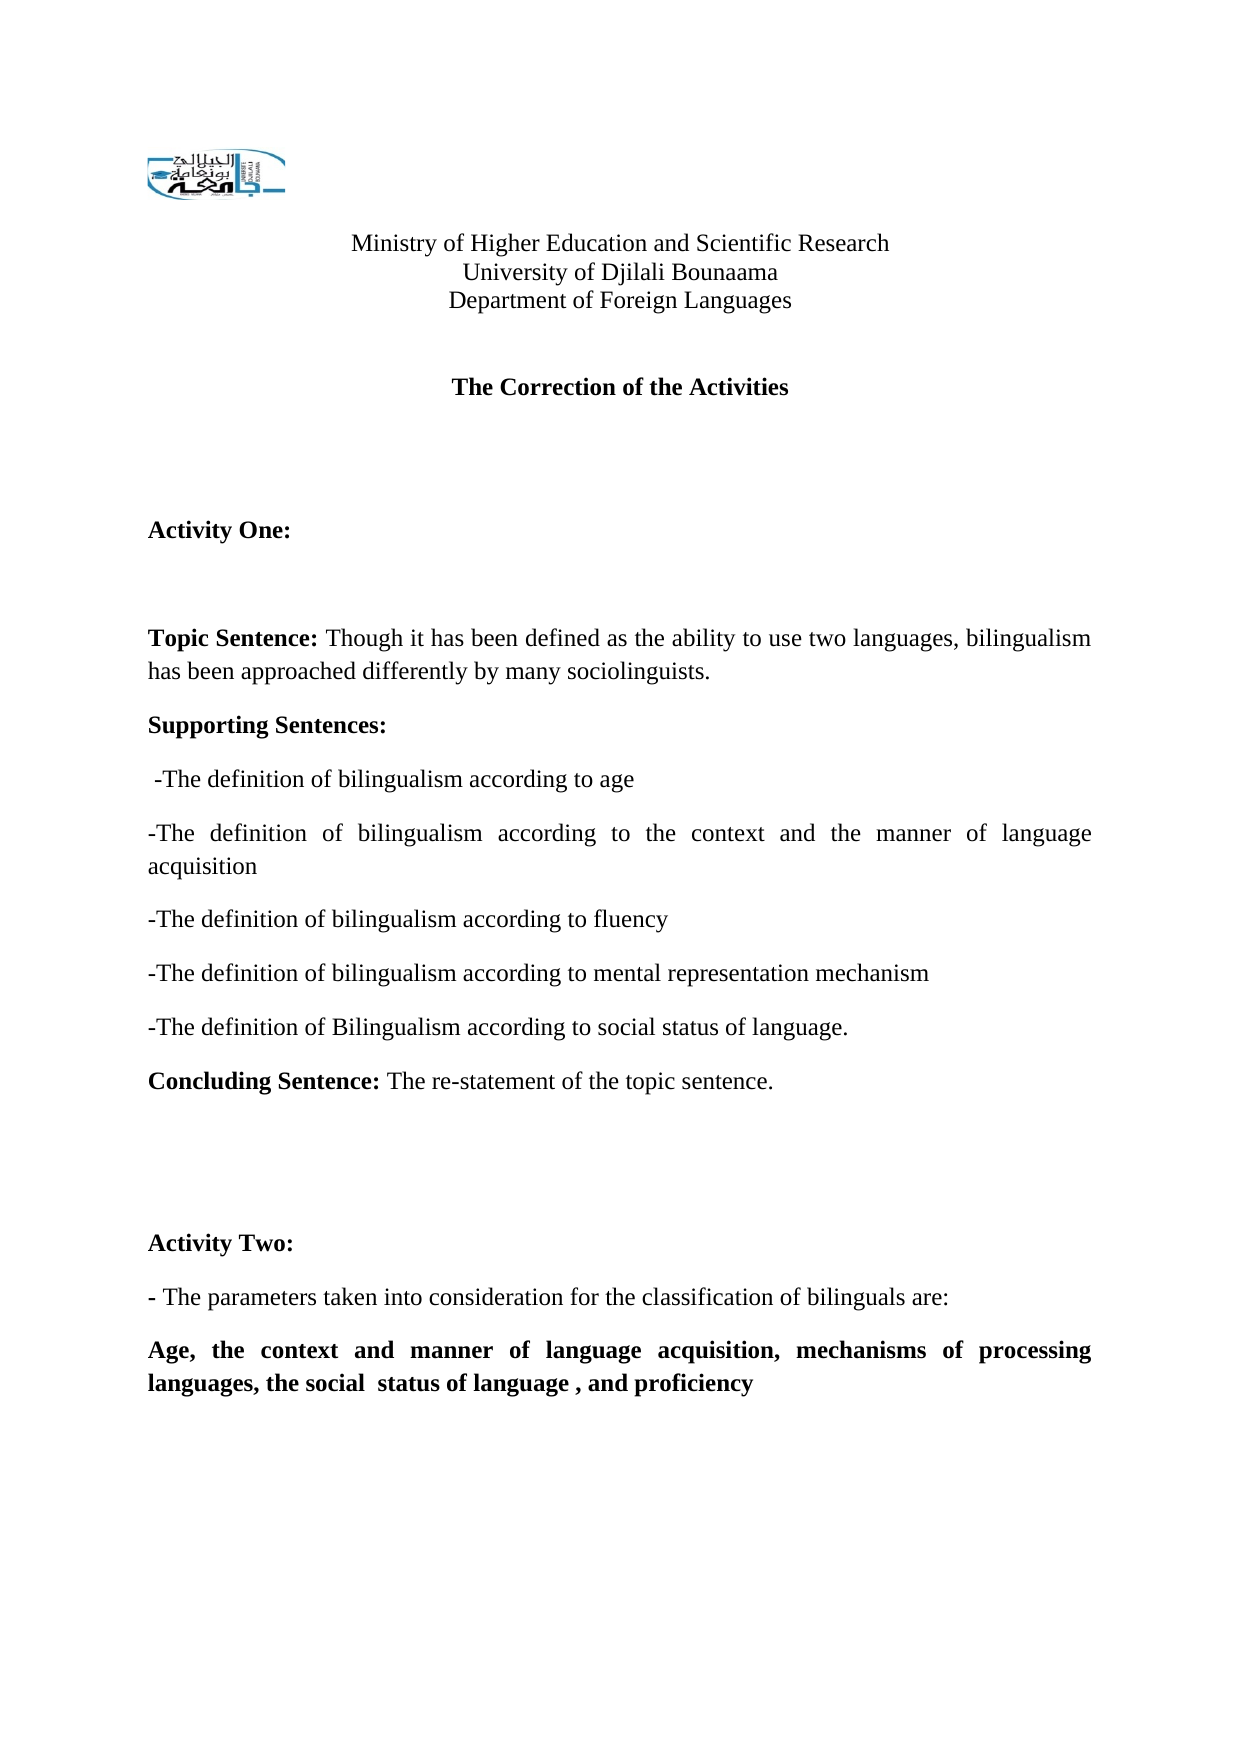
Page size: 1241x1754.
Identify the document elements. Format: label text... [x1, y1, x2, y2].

text -The definition of bilingualism according to age [148, 764, 1093, 793]
text -The definition of bilingualism according to the context and the manner of language acquisition [148, 818, 1093, 879]
text Concluding Sentence: The re-statement of the topic sentence. [148, 1066, 1093, 1095]
picture [147, 147, 286, 200]
text -The definition of bilingualism according to fluency [148, 904, 1093, 933]
text Activity Two: [148, 1228, 1093, 1256]
text The Correction of the Activities [148, 372, 1093, 400]
text Age, the context and manner of language acquisition, mechanisms of processing languages, the social status of language , and proficiency [148, 1335, 1093, 1397]
text Activity One: [148, 515, 1093, 544]
text -The definition of bilingualism according to mental representation mechanism [148, 958, 1093, 987]
text Topic Sentence: Though it has been defined as the ability to use two languages, bilingualism has been approached differently by many sociolinguists. [148, 623, 1093, 685]
text Ministry of Higher Education and Scientific Research [148, 228, 1093, 257]
text Department of Foreign Languages [148, 285, 1093, 314]
text - The parameters taken into consideration for the classification of bilinguals are: [148, 1282, 1093, 1310]
text Supporting Sentences: [148, 710, 1093, 739]
text -The definition of Bilingualism according to social status of language. [148, 1012, 1093, 1041]
text University of Djilali Bounaama [148, 257, 1093, 285]
